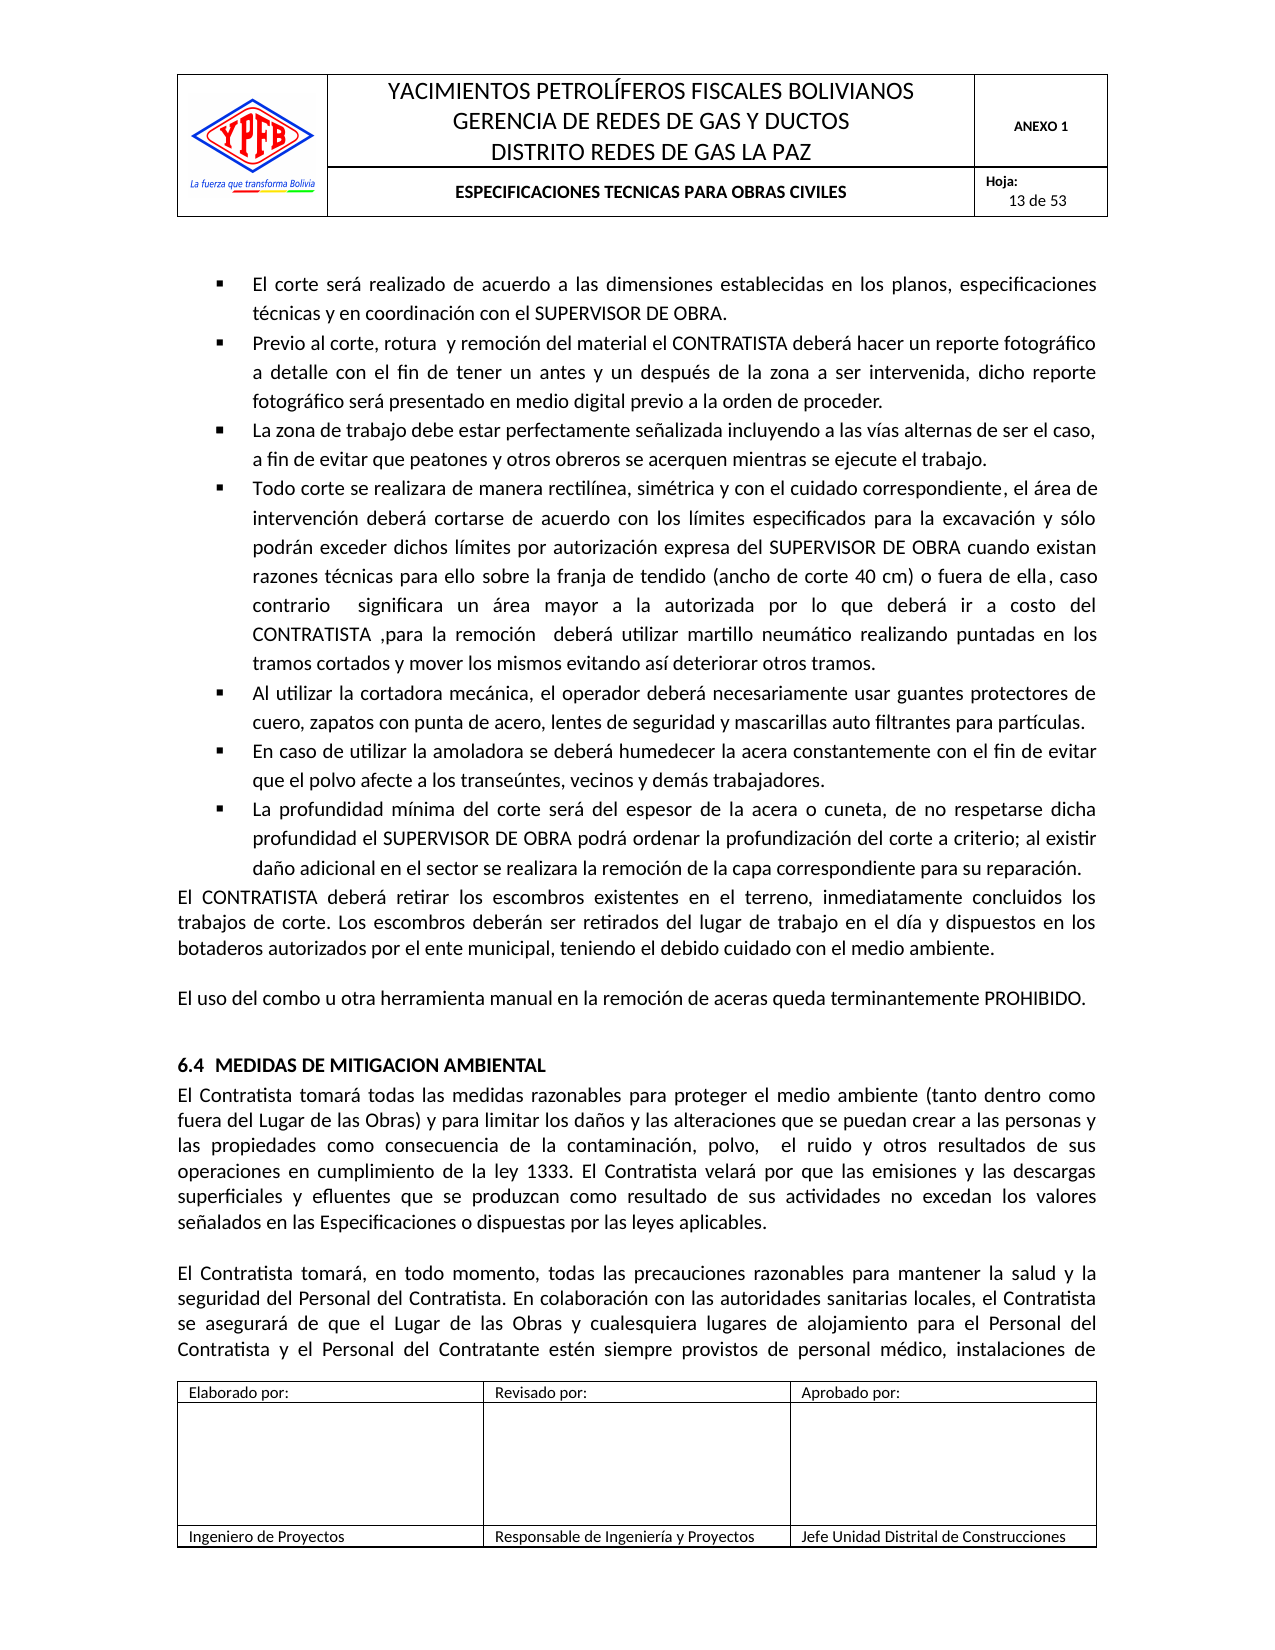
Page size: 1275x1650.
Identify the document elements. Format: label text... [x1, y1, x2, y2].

list El corte será realizado de acuerdo a las dimensiones establecidas en los planos, especificaciones técnicas y en coordinación con el SUPERVISOR DE OBRA. [215, 271, 1098, 326]
list En caso de utilizar la amoladora se deberá humedecer la acera constantemente con el fin de evitar que el polvo afecte a los transeúntes, vecinos y demás trabajadores. [215, 738, 1098, 793]
list La zona de trabajo debe estar perfectamente señalizada incluyendo a las vías alternas de ser el caso, a fin de evitar que peatones y otros obreros se acerquen mientras se ejecute el trabajo. [215, 417, 1098, 472]
list Todo corte se realizara de manera rectilínea, simétrica y con el cuidado correspondiente, el área de intervención deberá cortarse de acuerdo con los límites especificados para la excavación y sólo podrán exceder dichos límites por autorización expresa del SUPERVISOR DE OBRA cuando existan razones técnicas para ello sobre la franja de tendido (ancho de corte 40 cm) o fuera de ella, caso contrario significara un área mayor a la autorizada por lo que deberá ir a costo del CONTRATISTA ,para la remoción deberá utilizar martillo neumático realizando puntadas en los tramos cortados y mover los mismos evitando así deteriorar otros tramos. [215, 476, 1098, 676]
picture [188, 93, 316, 198]
list Previo al corte, rotura y remoción del material el CONTRATISTA deberá hacer un reporte fotográfico a detalle con el fin de tener un antes y un después de la zona a ser intervenida, dicho reporte fotográfico será presentado en medio digital previo a la orden de proceder. [215, 330, 1098, 413]
list MEDIDAS DE MITIGACION AMBIENTAL [177, 1053, 1098, 1078]
list La profundidad mínima del corte será del espesor de la acera o cuneta, de no respetarse dicha profundidad el SUPERVISOR DE OBRA podrá ordenar la profundización del corte a criterio; al existir daño adicional en el sector se realizara la remoción de la capa correspondiente para su reparación. [215, 796, 1098, 880]
text El uso del combo u otra herramienta manual en la remoción de aceras queda terminantemente PROHIBIDO. [177, 986, 1098, 1011]
text El CONTRATISTA deberá retirar los escombros existentes en el terreno, inmediatamente concluidos los trabajos de corte. Los escombros deberán ser retirados del lugar de trabajo en el día y dispuestos en los botaderos autorizados por el ente municipal, teniendo el debido cuidado con el medio ambiente. [177, 884, 1098, 960]
text El Contratista tomará todas las medidas razonables para proteger el medio ambiente (tanto dentro como fuera del Lugar de las Obras) y para limitar los daños y las alteraciones que se puedan crear a las personas y las propiedades como consecuencia de la contaminación, polvo, el ruido y otros resultados de sus operaciones en cumplimiento de la ley 1333. El Contratista velará por que las emisiones y las descargas superficiales y efluentes que se produzcan como resultado de sus actividades no excedan los valores señalados en las Especificaciones o dispuestas por las leyes aplicables. [177, 1082, 1098, 1234]
list Al utilizar la cortadora mecánica, el operador deberá necesariamente usar guantes protectores de cuero, zapatos con punta de acero, lentes de seguridad y mascarillas auto filtrantes para partículas. [215, 680, 1098, 734]
